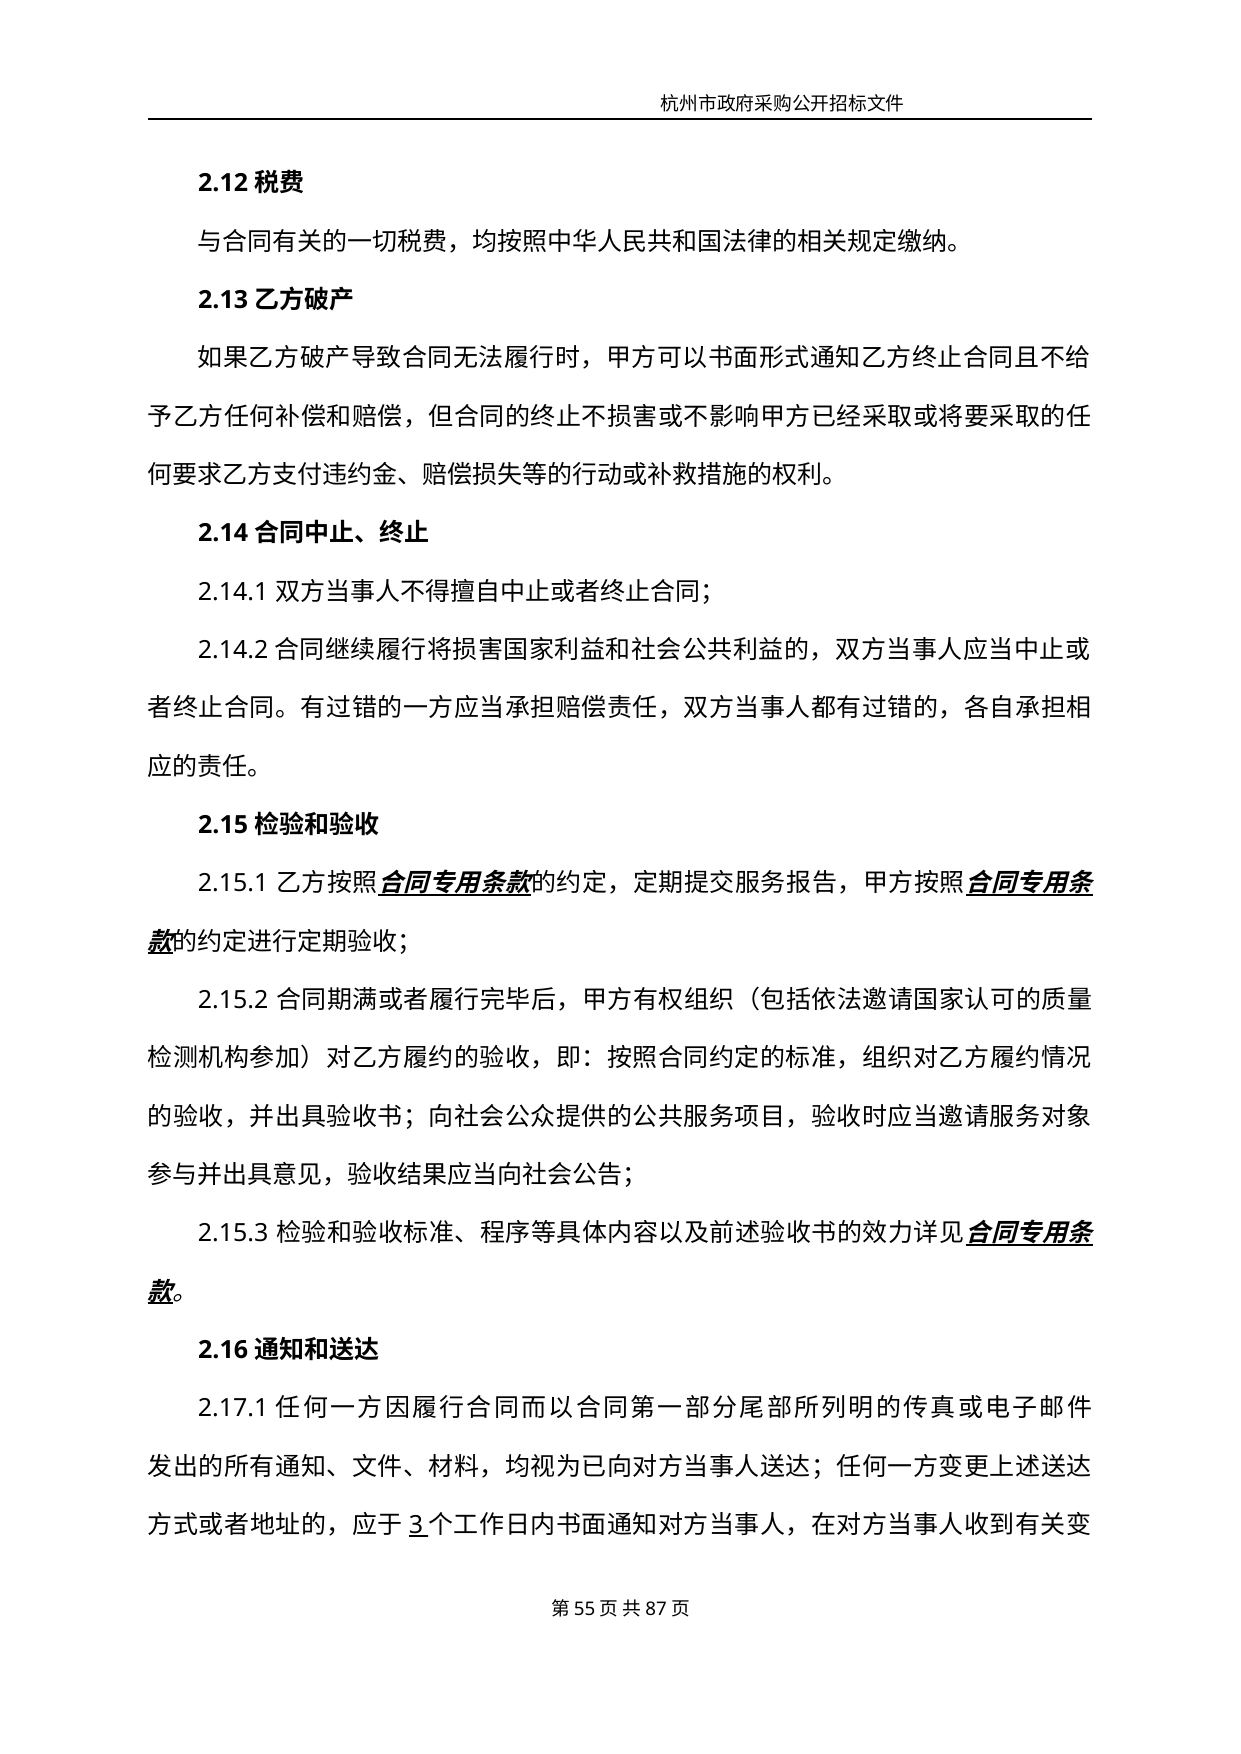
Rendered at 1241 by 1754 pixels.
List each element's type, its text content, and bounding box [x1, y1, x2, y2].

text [148, 1370, 1092, 1545]
text 与合同有关的一切税费，均按照中华人民共和国法律的相关规定缴纳。 [148, 203, 1092, 262]
text 2.15.3 检验和验收标准、程序等具体内容以及前述验收书的效力详见合同专用条款。 [148, 1195, 1092, 1312]
text 2.15.2 合同期满或者履行完毕后，甲方有权组织（包括依法邀请国家认可的质量检测机构参加）对乙方履约的验收，即：按照合同约定的标准，组织对乙方履约情况的验收，并出具验收书；向社会公众提供的公共服务项目，验收时应当邀请服务对象参与并出具意见，验收结果应当向社会公告； [148, 962, 1092, 1195]
text 2.14 合同中止、终止 [148, 495, 1092, 553]
text 2.12 税费 [148, 145, 1092, 203]
text 2.15 检验和验收 [148, 787, 1092, 845]
text 2.14.2合同继续履行将损害国家利益和社会公共利益的，双方当事人应当中止或者终止合同。有过错的一方应当承担赔偿责任，双方当事人都有过错的，各自承担相应的责任。 [148, 612, 1092, 787]
text 2.14.1 双方当事人不得擅自中止或者终止合同； [148, 553, 1092, 612]
text 如果乙方破产导致合同无法履行时，甲方可以书面形式通知乙方终止合同且不给予乙方任何补偿和赔偿，但合同的终止不损害或不影响甲方已经采取或将要采取的任何要求乙方支付违约金、赔偿损失等的行动或补救措施的权利。 [148, 320, 1092, 495]
text 2.16 通知和送达 [148, 1312, 1092, 1370]
text 2.13 乙方破产 [148, 262, 1092, 320]
text 2.15.1 乙方按照合同专用条款的约定，定期提交服务报告，甲方按照合同专用条款的约定进行定期验收； [148, 845, 1092, 962]
